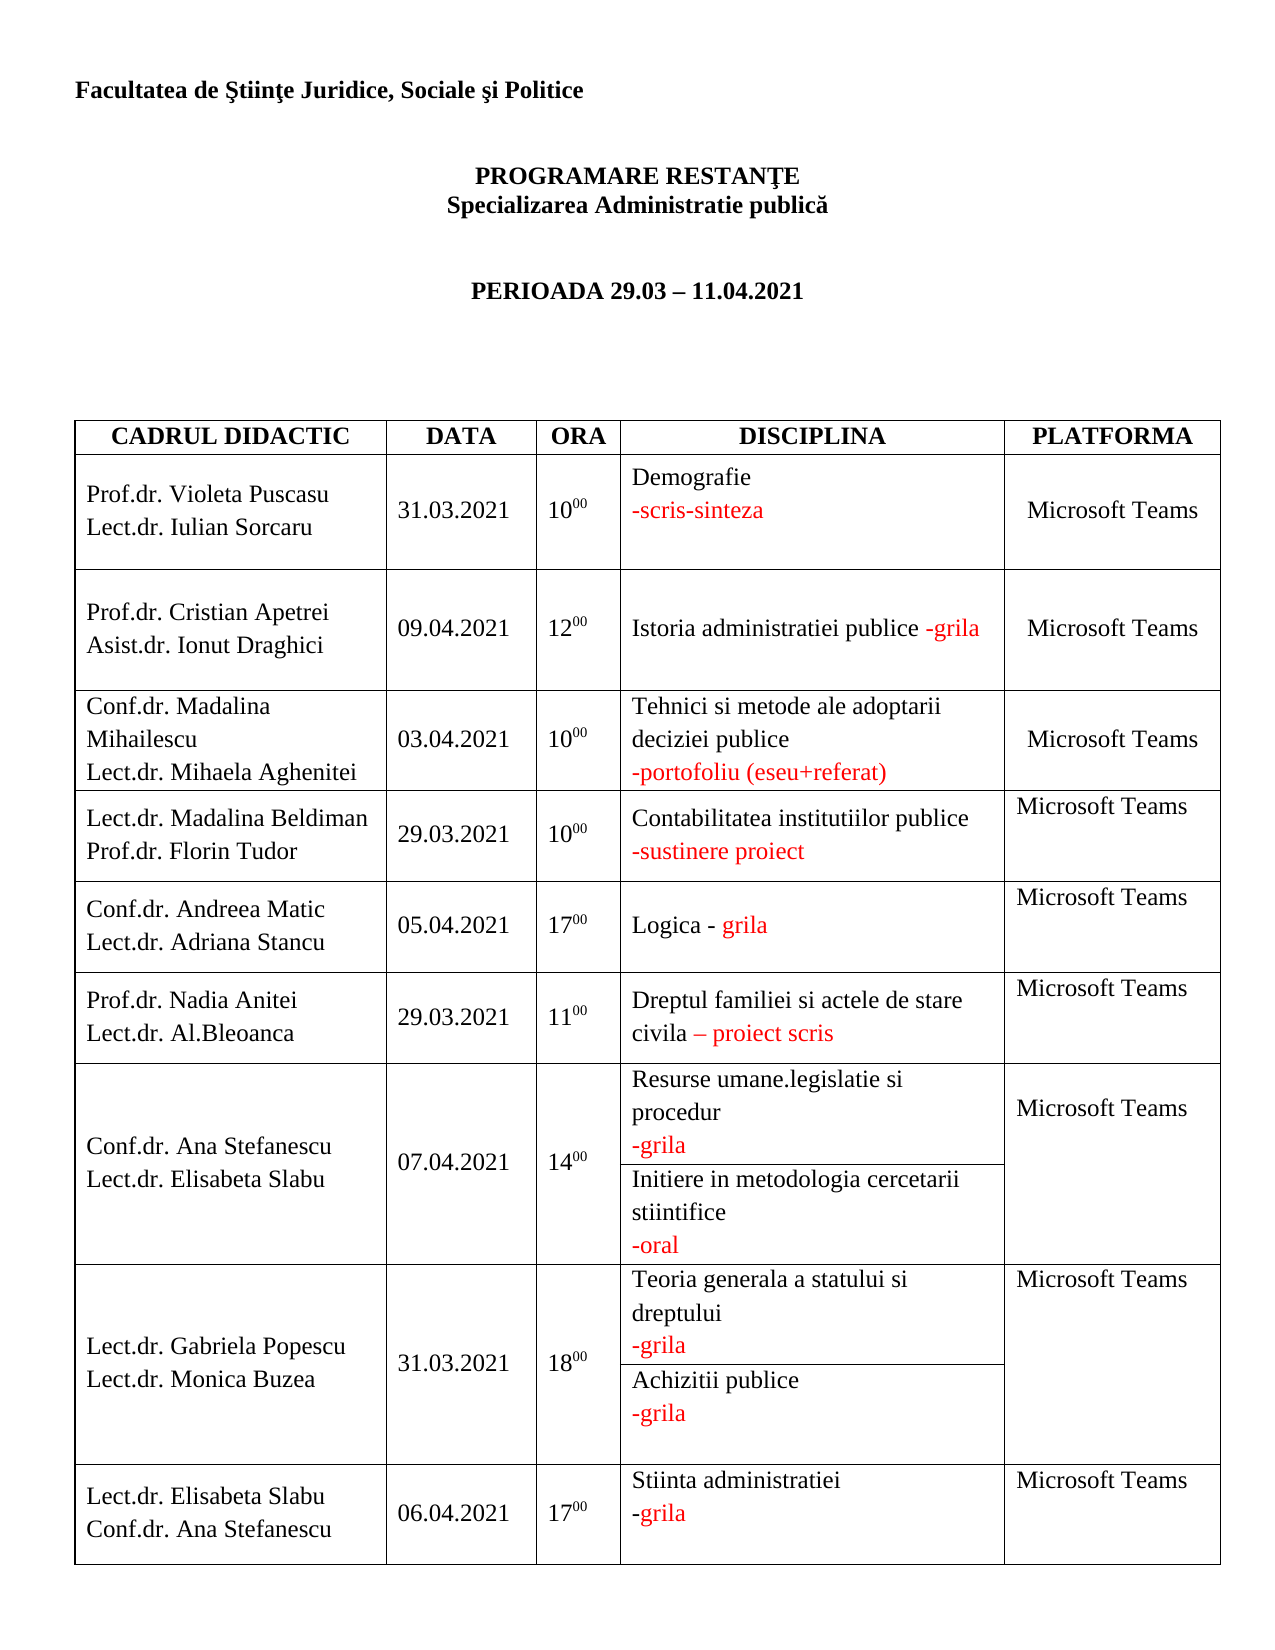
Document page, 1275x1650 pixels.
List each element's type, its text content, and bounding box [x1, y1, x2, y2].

table_cell Prof.dr. Violeta Puscasu Lect.dr. Iulian Sorcaru [76, 455, 386, 569]
table_cell 1000 [537, 455, 620, 569]
table_cell 06.04.2021 [387, 1465, 536, 1564]
table_header CADRUL DIDACTIC [76, 421, 386, 454]
table_cell 1100 [537, 973, 620, 1063]
table_header ORA [537, 421, 620, 454]
table_cell 1700 [537, 1465, 620, 1564]
table_cell Microsoft Teams [1005, 1265, 1220, 1464]
table_header DISCIPLINA [621, 421, 1004, 454]
table_cell Stiinta administratiei -grila [621, 1465, 1004, 1564]
table_cell 07.04.2021 [387, 1064, 536, 1263]
table_cell Achizitii publice -grila [621, 1365, 1004, 1464]
table_cell Microsoft Teams [1005, 570, 1220, 690]
table_cell Conf.dr. Ana Stefanescu Lect.dr. Elisabeta Slabu [76, 1064, 386, 1263]
table_cell Logica - grila [621, 882, 1004, 972]
table_cell Conf.dr. Andreea Matic Lect.dr. Adriana Stancu [76, 882, 386, 972]
table_cell 1000 [537, 691, 620, 790]
table_header PLATFORMA [1005, 421, 1220, 454]
table_cell 1800 [537, 1265, 620, 1464]
table_cell Microsoft Teams [1005, 455, 1220, 569]
table_cell 29.03.2021 [387, 973, 536, 1063]
text Facultatea de Ştiinţe Juridice, Sociale şi Politice [75, 75, 1200, 104]
table_cell 1700 [537, 882, 620, 972]
table_cell 29.03.2021 [387, 791, 536, 881]
table_cell Contabilitatea institutiilor publice -sustinere proiect [621, 791, 1004, 881]
table_cell Demografie -scris-sinteza [621, 455, 1004, 569]
table_cell Prof.dr. Nadia Anitei Lect.dr. Al.Bleoanca [76, 973, 386, 1063]
table_cell Resurse umane.legislatie si procedur -grila [621, 1064, 1004, 1163]
table_cell 1400 [537, 1064, 620, 1263]
table_cell Lect.dr. Gabriela Popescu Lect.dr. Monica Buzea [76, 1265, 386, 1464]
table_cell Lect.dr. Madalina Beldiman Prof.dr. Florin Tudor [76, 791, 386, 881]
table_cell 31.03.2021 [387, 455, 536, 569]
table_header DATA [387, 421, 536, 454]
table_cell 1200 [537, 570, 620, 690]
text Specializarea Administratie publică [75, 190, 1200, 219]
table_cell Microsoft Teams [1005, 691, 1220, 790]
table_cell 05.04.2021 [387, 882, 536, 972]
table_cell Tehnici si metode ale adoptarii deciziei publice -portofoliu (eseu+referat) [621, 691, 1004, 790]
table_cell Initiere in metodologia cercetarii stiintifice -oral [621, 1165, 1004, 1263]
table_cell Microsoft Teams [1005, 1465, 1220, 1564]
text PERIOADA 29.03 – 11.04.2021 [75, 276, 1200, 305]
table_cell Microsoft Teams [1005, 973, 1220, 1063]
table_cell Lect.dr. Elisabeta Slabu Conf.dr. Ana Stefanescu [76, 1465, 386, 1564]
table_cell Istoria administratiei publice -grila [621, 570, 1004, 690]
table_cell Prof.dr. Cristian Apetrei Asist.dr. Ionut Draghici [76, 570, 386, 690]
table_cell Conf.dr. Madalina Mihailescu Lect.dr. Mihaela Aghenitei [76, 691, 386, 790]
table_cell 09.04.2021 [387, 570, 536, 690]
table_cell Microsoft Teams [1005, 882, 1220, 972]
table_cell Dreptul familiei si actele de stare civila – proiect scris [621, 973, 1004, 1063]
table_cell 31.03.2021 [387, 1265, 536, 1464]
table_cell Teoria generala a statului si dreptului -grila [621, 1265, 1004, 1364]
table_cell Microsoft Teams [1005, 791, 1220, 881]
table_cell 1000 [537, 791, 620, 881]
text PROGRAMARE RESTANŢE [75, 161, 1200, 190]
table_cell Microsoft Teams [1005, 1064, 1220, 1263]
table_cell 03.04.2021 [387, 691, 536, 790]
